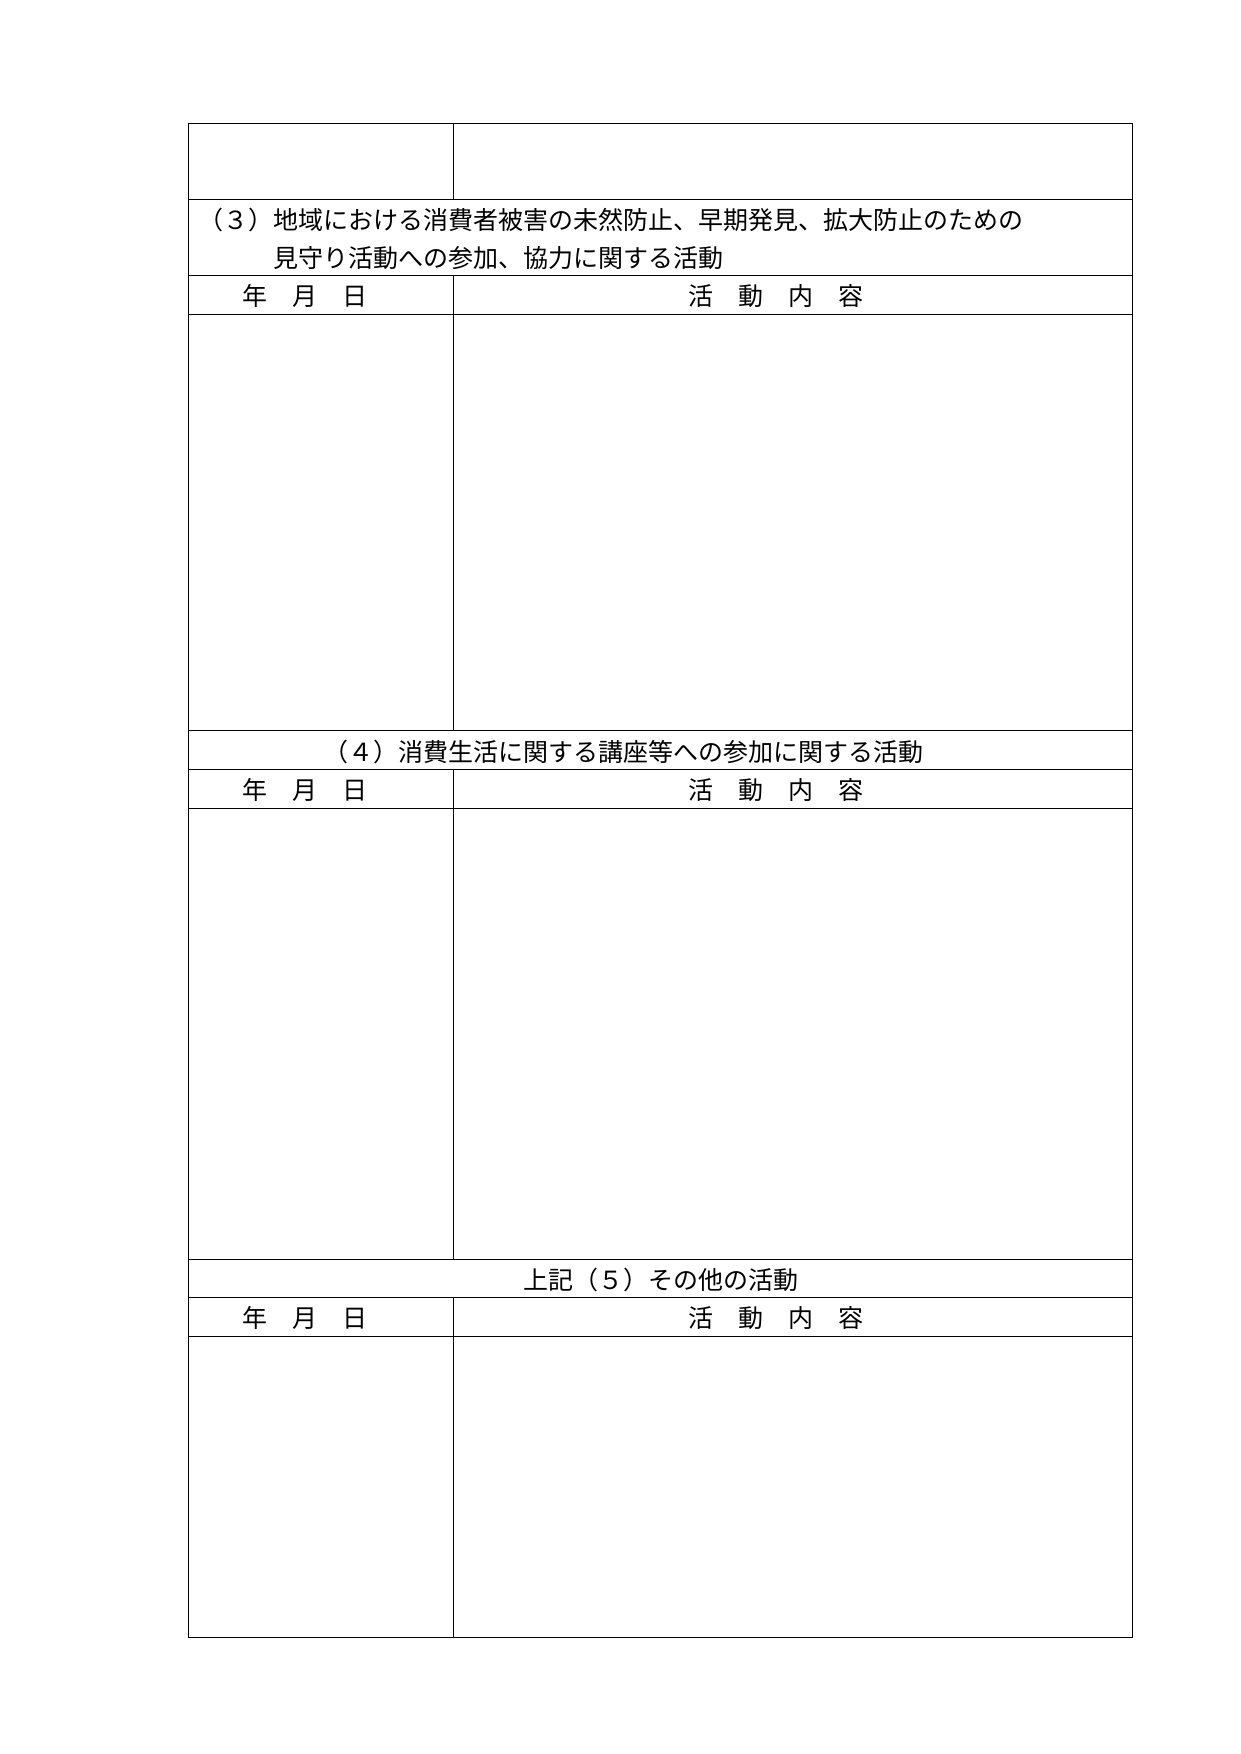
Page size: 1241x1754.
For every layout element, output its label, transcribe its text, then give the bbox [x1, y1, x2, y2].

table_cell 活 動 内 容 [454, 276, 1132, 313]
table_cell [454, 809, 1132, 1258]
table_cell 活 動 内 容 [454, 770, 1132, 807]
table_cell 年 月 日 [189, 770, 453, 807]
table_cell [189, 124, 453, 199]
table_cell 活 動 内 容 [454, 1298, 1132, 1336]
table_cell [189, 1337, 453, 1637]
table_cell [454, 124, 1132, 199]
table_cell [454, 315, 1132, 730]
table_cell （４）消費生活に関する講座等への参加に関する活動 [189, 731, 1132, 769]
table_cell [189, 809, 453, 1258]
table_cell [454, 1337, 1132, 1637]
table_cell 上記（５）その他の活動 [189, 1260, 1132, 1297]
table_cell 年 月 日 [189, 1298, 453, 1336]
table_cell （３）地域における消費者被害の未然防止、早期発見、拡大防止のための 見守り活動への参加、協力に関する活動 [189, 200, 1132, 275]
table_cell 年 月 日 [189, 276, 453, 313]
table_cell [189, 315, 453, 730]
